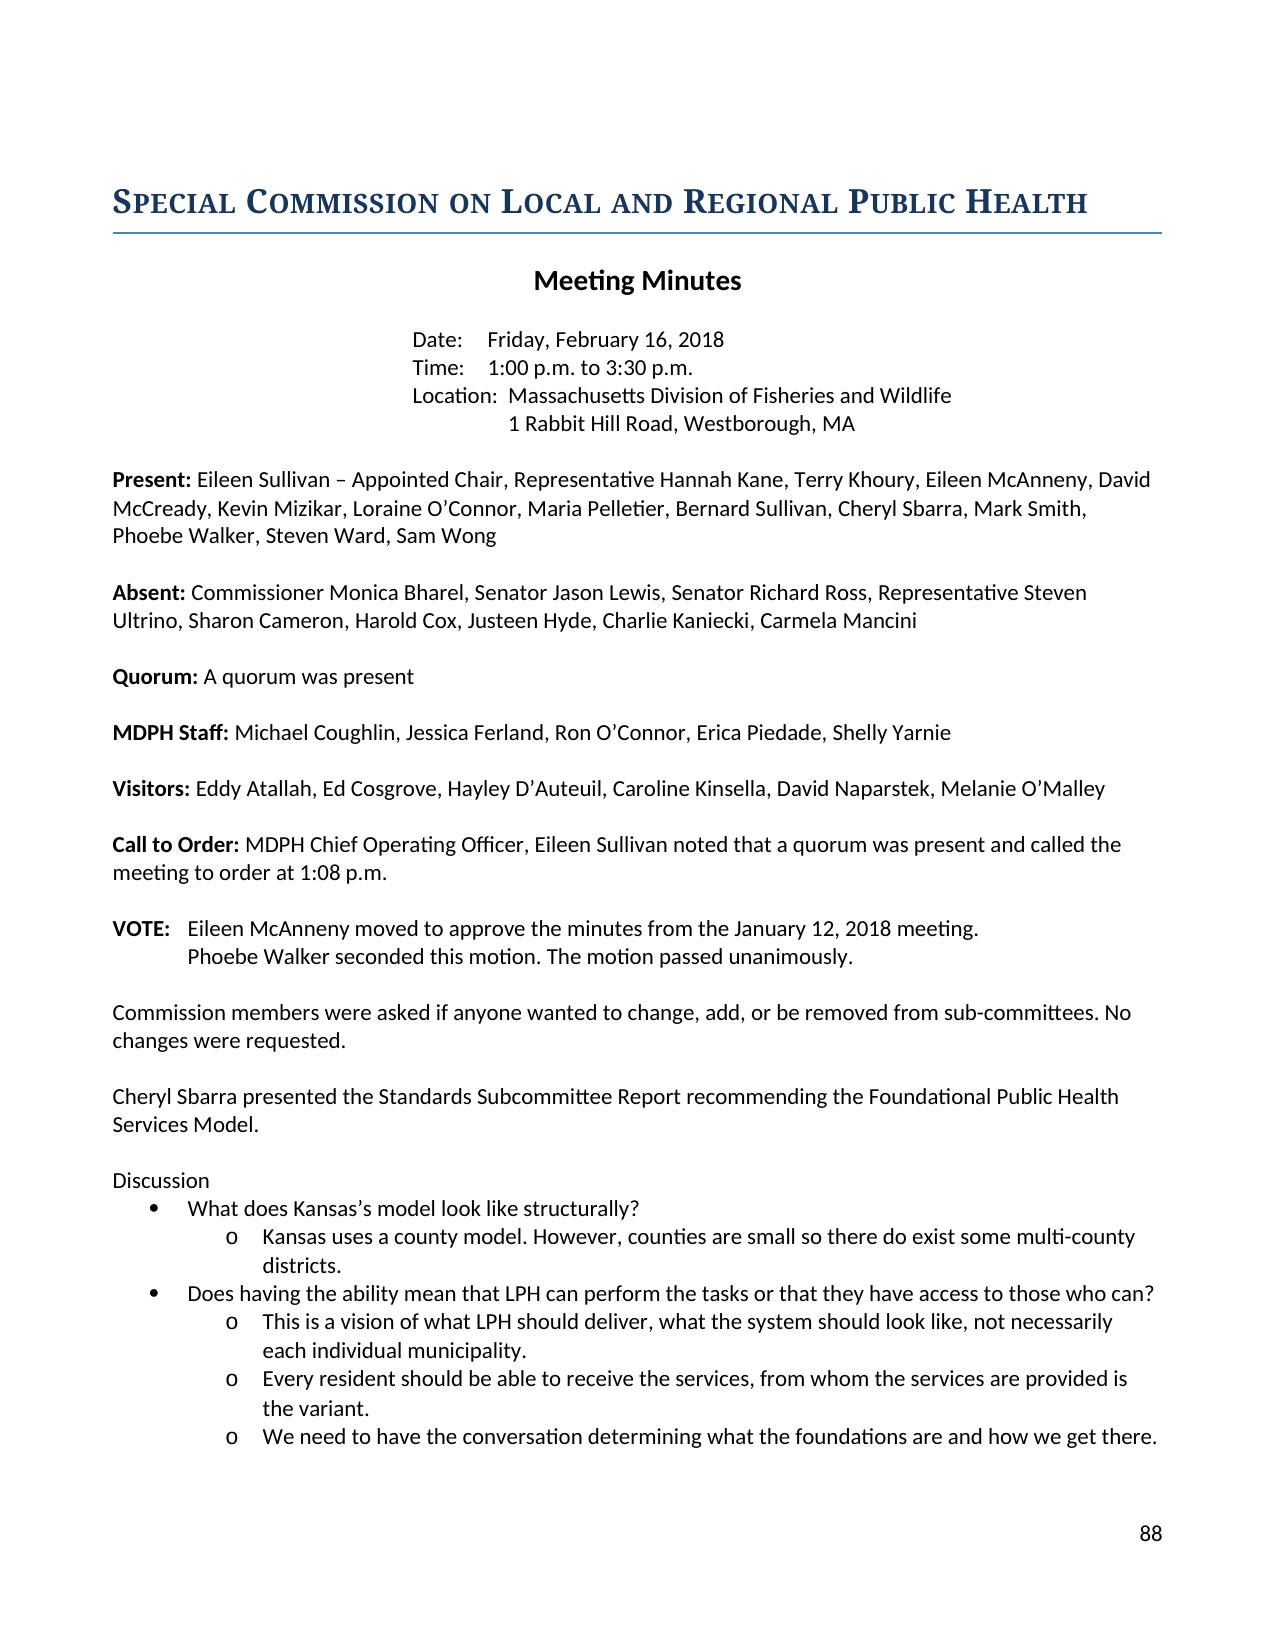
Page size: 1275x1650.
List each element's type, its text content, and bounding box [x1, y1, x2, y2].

text 1 Rabbit Hill Road, Westborough, MA [412, 409, 1162, 438]
text Absent: Commissioner Monica Bharel, Senator Jason Lewis, Senator Richard Ross, Representative Steven Ultrino, Sharon Cameron, Harold Cox, Justeen Hyde, Charlie Kaniecki, Carmela Mancini [112, 578, 1162, 634]
text Call to Order: MDPH Chief Operating Officer, Eileen Sullivan noted that a quorum was present and called the meeting to order at 1:08 p.m. [112, 830, 1162, 886]
text Meeting Minutes [112, 262, 1162, 297]
list Every resident should be able to receive the services, from whom the services are provided is the variant. [225, 1364, 1162, 1422]
list This is a vision of what LPH should deliver, what the system should look like, not necessarily each individual municipality. [225, 1307, 1162, 1364]
text Quorum: A quorum was present [112, 662, 1162, 690]
text VOTE: Eileen McAnneny moved to approve the minutes from the January 12, 2018 meeting. [112, 914, 1162, 942]
text Commission members were asked if anyone wanted to change, add, or be removed from sub-committees. No changes were requested. [112, 998, 1162, 1054]
text Discussion [112, 1166, 1162, 1194]
text Date: Friday, February 16, 2018 [412, 326, 1162, 353]
list We need to have the conversation determining what the foundations are and how we get there. [225, 1422, 1162, 1451]
text Phoebe Walker seconded this motion. The motion passed unanimously. [112, 942, 1162, 970]
text Time: 1:00 p.m. to 3:30 p.m. [412, 353, 1162, 382]
text Cheryl Sbarra presented the Standards Subcommittee Report recommending the Foundational Public Health Services Model. [112, 1082, 1162, 1138]
text Special Commission on Local and Regional Public Health [112, 178, 1162, 234]
text Visitors: Eddy Atallah, Ed Cosgrove, Hayley D’Auteuil, Caroline Kinsella, David Naparstek, Melanie O’Malley [112, 774, 1162, 802]
text MDPH Staff: Michael Coughlin, Jessica Ferland, Ron O’Connor, Erica Piedade, Shelly Yarnie [112, 718, 1162, 746]
text Location: Massachusetts Division of Fisheries and Wildlife [412, 382, 1162, 409]
text Present: Eileen Sullivan – Appointed Chair, Representative Hannah Kane, Terry Khoury, Eileen McAnneny, David McCready, Kevin Mizikar, Loraine O’Connor, Maria Pelletier, Bernard Sullivan, Cheryl Sbarra, Mark Smith, Phoebe Walker, Steven Ward, Sam Wong [112, 466, 1162, 550]
list Kansas uses a county model. However, counties are small so there do exist some multi-county districts. [225, 1222, 1162, 1279]
list What does Kansas’s model look like structurally? [150, 1194, 1162, 1222]
list Does having the ability mean that LPH can perform the tasks or that they have access to those who can? [150, 1279, 1162, 1307]
